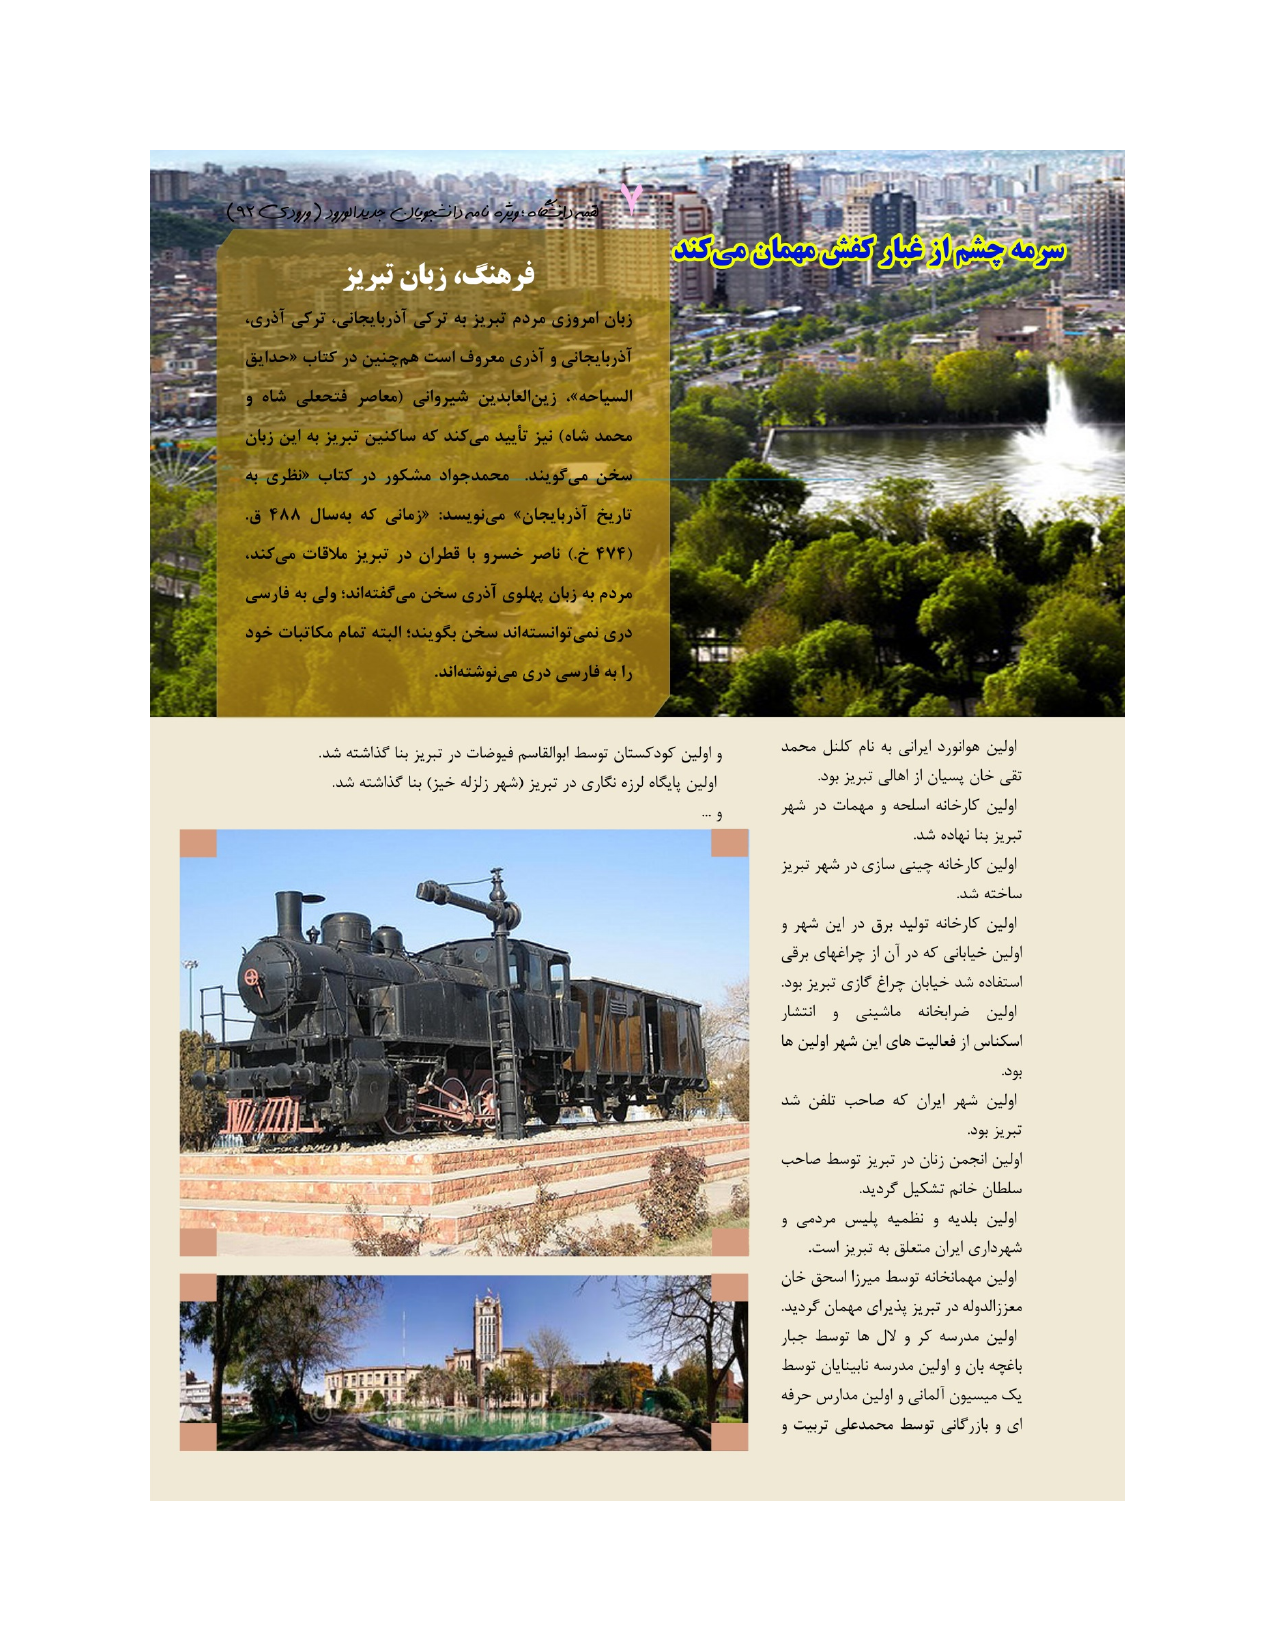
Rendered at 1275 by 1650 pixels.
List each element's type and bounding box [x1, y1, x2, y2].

picture [150, 150, 1125, 1501]
